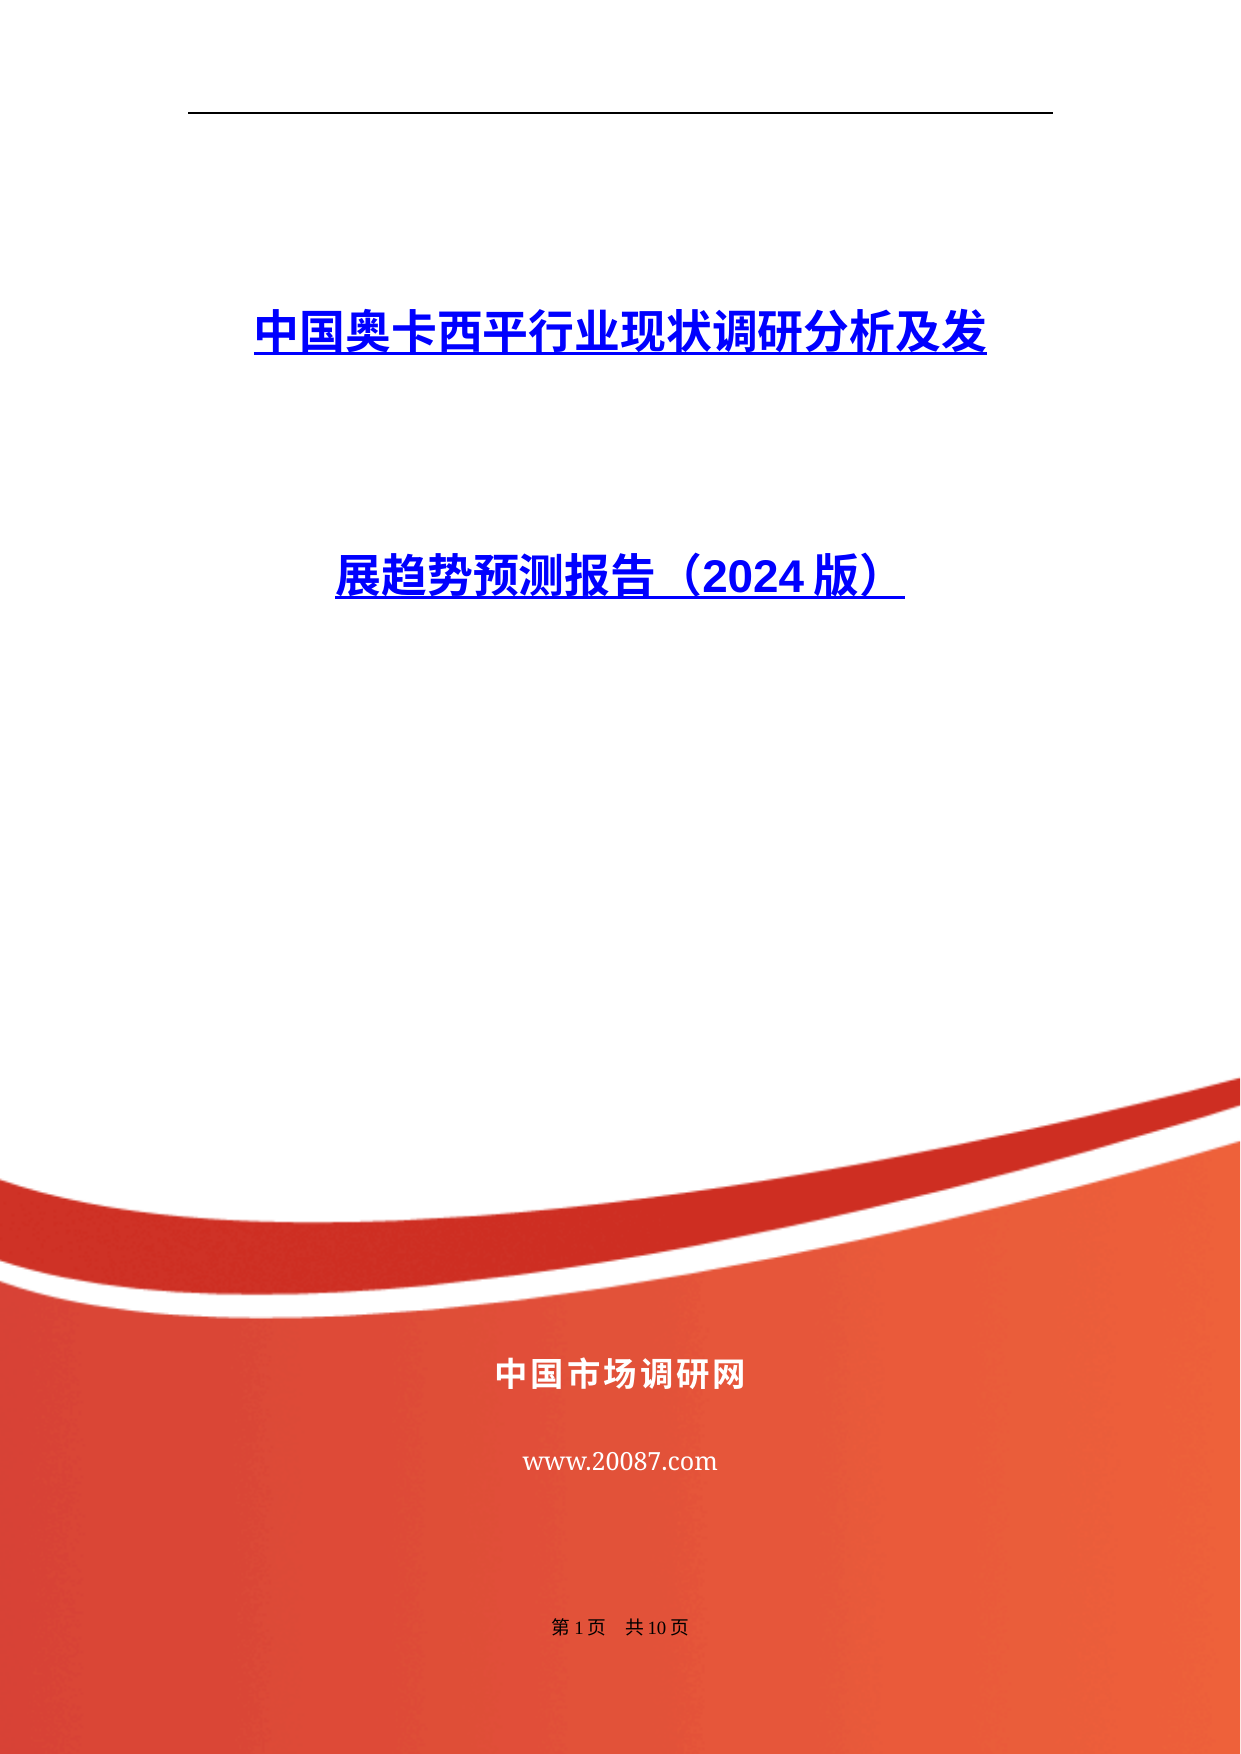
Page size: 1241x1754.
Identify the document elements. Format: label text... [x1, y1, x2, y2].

picture [0, 1006, 1241, 1754]
text www.20087.com [187, 1428, 1053, 1493]
table_header 中国奥卡西平行业现状调研分析及发展趋势预测报告（2024版） [188, 207, 1053, 773]
subtitle 中国市场调研网 [187, 1339, 1053, 1404]
